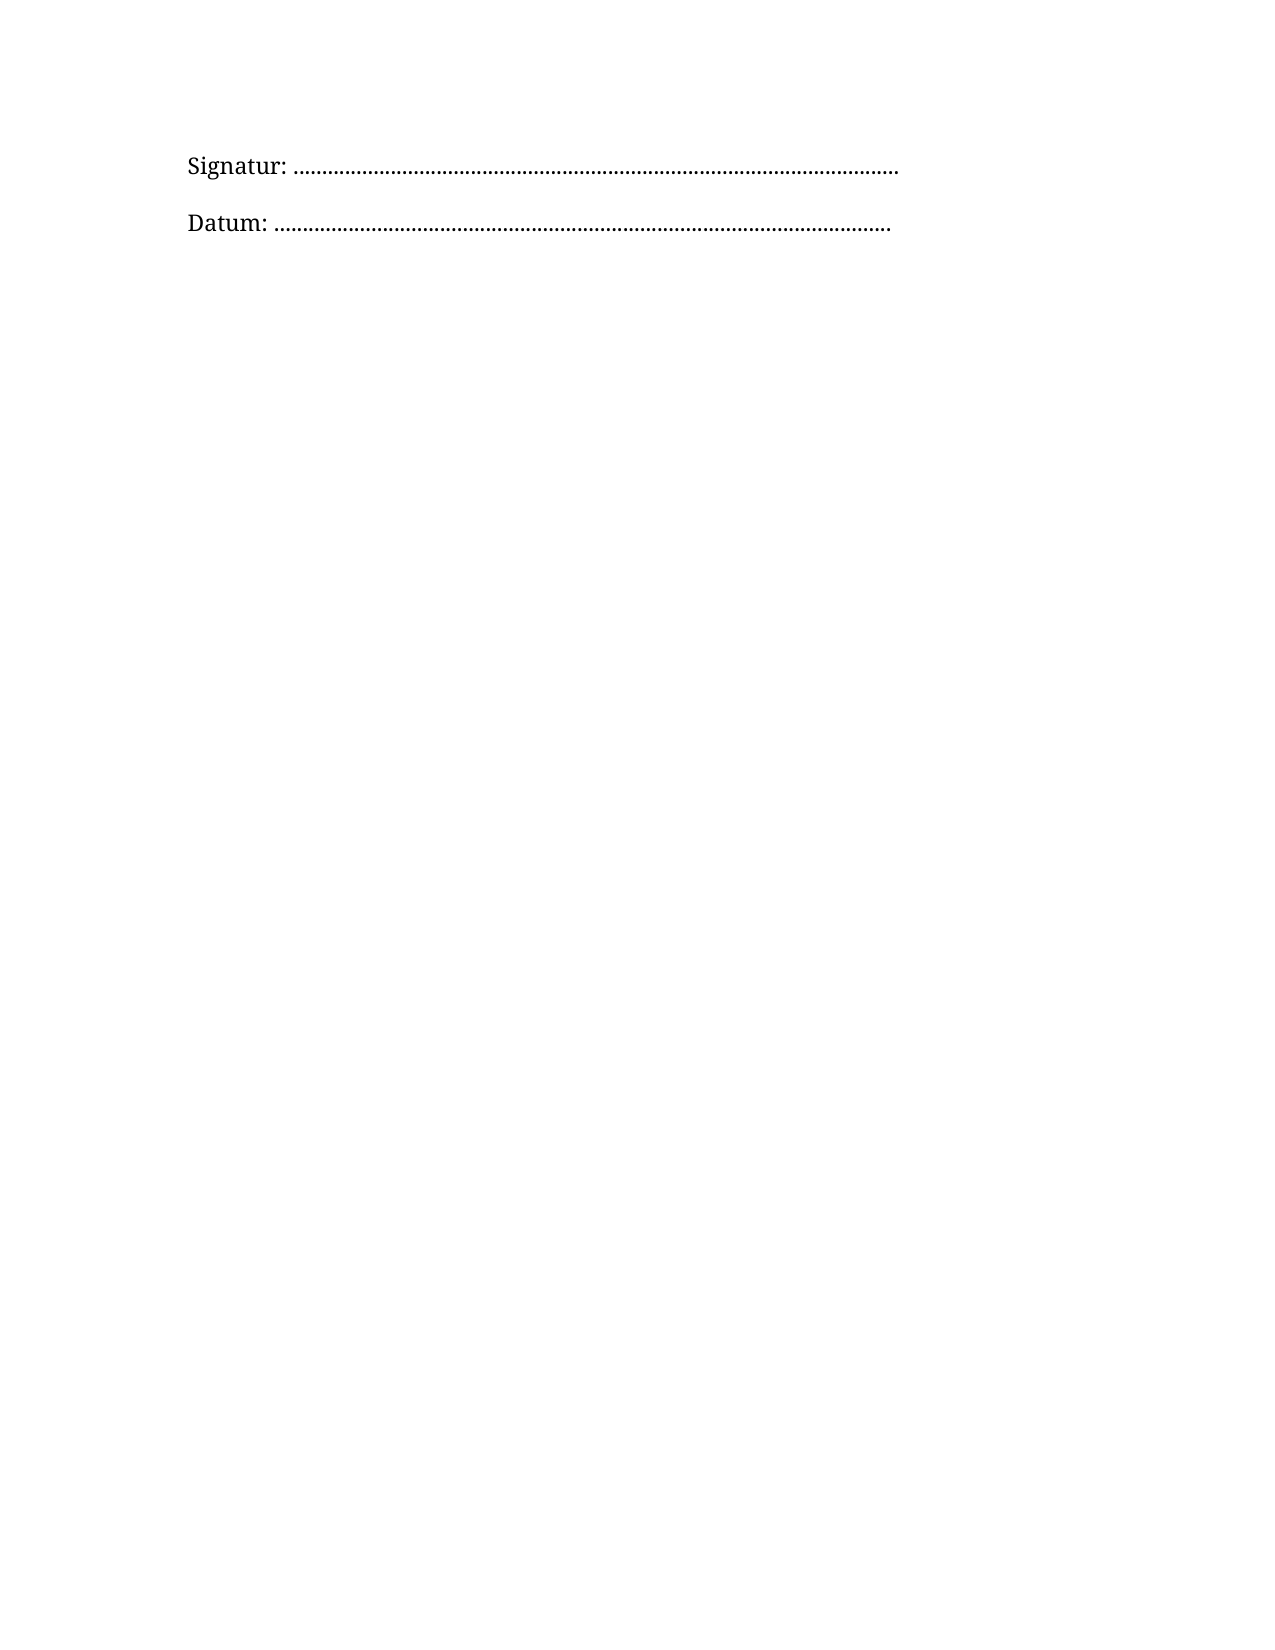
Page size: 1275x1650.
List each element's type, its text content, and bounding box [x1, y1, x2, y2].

text Datum: ............................................................................................................ [187, 207, 1087, 238]
text Signatur: .......................................................................................................... [187, 150, 1087, 181]
